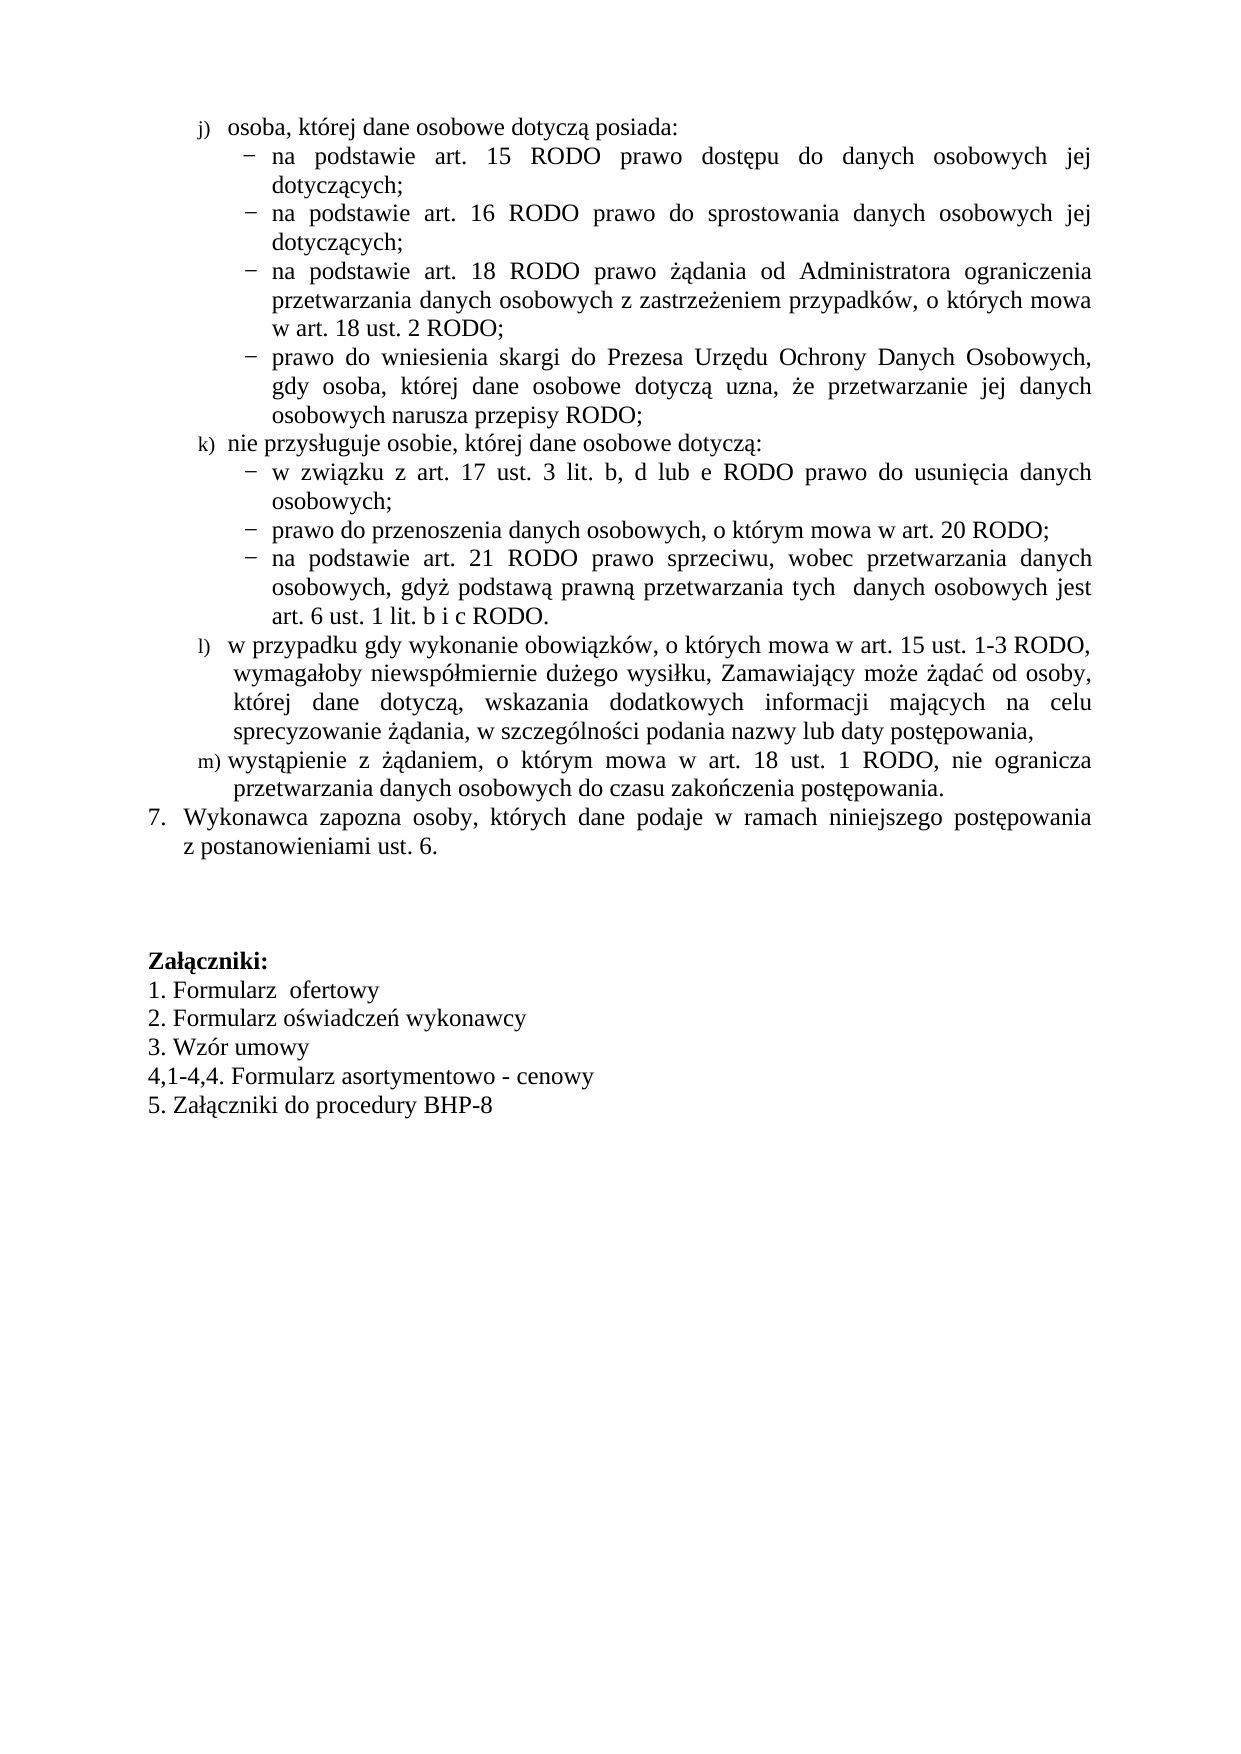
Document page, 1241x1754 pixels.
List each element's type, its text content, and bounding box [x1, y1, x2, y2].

text 1. Formularz ofertowy [148, 975, 1092, 1003]
list w związku z art. 17 ust. 3 lit. b, d lub e RODO prawo do usunięcia danych osobowych; [242, 457, 1092, 515]
list w przypadku gdy wykonanie obowiązków, o których mowa w art. 15 ust. 1-3 RODO, wymagałoby niewspółmiernie dużego wysiłku, Zamawiający może żądać od osoby, której dane dotyczą, wskazania dodatkowych informacji mających na celu sprecyzowanie żądania, w szczególności podania nazwy lub daty postępowania, [198, 630, 1092, 745]
list Wykonawca zapozna osoby, których dane podaje w ramach niniejszego postępowania z postanowieniami ust. 6. [148, 802, 1092, 860]
list na podstawie art. 15 RODO prawo dostępu do danych osobowych jej dotyczących; [242, 141, 1092, 198]
text 5. Załączniki do procedury BHP-8 [148, 1090, 1092, 1118]
list nie przysługuje osobie, której dane osobowe dotyczą: [198, 428, 1092, 457]
text 2. Formularz oświadczeń wykonawcy [148, 1003, 1092, 1032]
text 3. Wzór umowy [148, 1032, 1092, 1061]
list na podstawie art. 16 RODO prawo do sprostowania danych osobowych jej dotyczących; [242, 198, 1092, 256]
list prawo do przenoszenia danych osobowych, o którym mowa w art. 20 RODO; [242, 515, 1092, 543]
list prawo do wniesienia skargi do Prezesa Urzędu Ochrony Danych Osobowych, gdy osoba, której dane osobowe dotyczą uzna, że przetwarzanie jej danych osobowych narusza przepisy RODO; [242, 342, 1092, 428]
list wystąpienie z żądaniem, o którym mowa w art. 18 ust. 1 RODO, nie ogranicza przetwarzania danych osobowych do czasu zakończenia postępowania. [198, 745, 1092, 802]
list na podstawie art. 21 RODO prawo sprzeciwu, wobec przetwarzania danych osobowych, gdyż podstawą prawną przetwarzania tych danych osobowych jest art. 6 ust. 1 lit. b i c RODO. [242, 543, 1092, 630]
list osoba, której dane osobowe dotyczą posiada: [198, 112, 1092, 141]
text Załączniki: [148, 946, 1092, 975]
list na podstawie art. 18 RODO prawo żądania od Administratora ograniczenia przetwarzania danych osobowych z zastrzeżeniem przypadków, o których mowa w art. 18 ust. 2 RODO; [242, 256, 1092, 342]
text 4,1-4,4. Formularz asortymentowo - cenowy [148, 1061, 1092, 1090]
